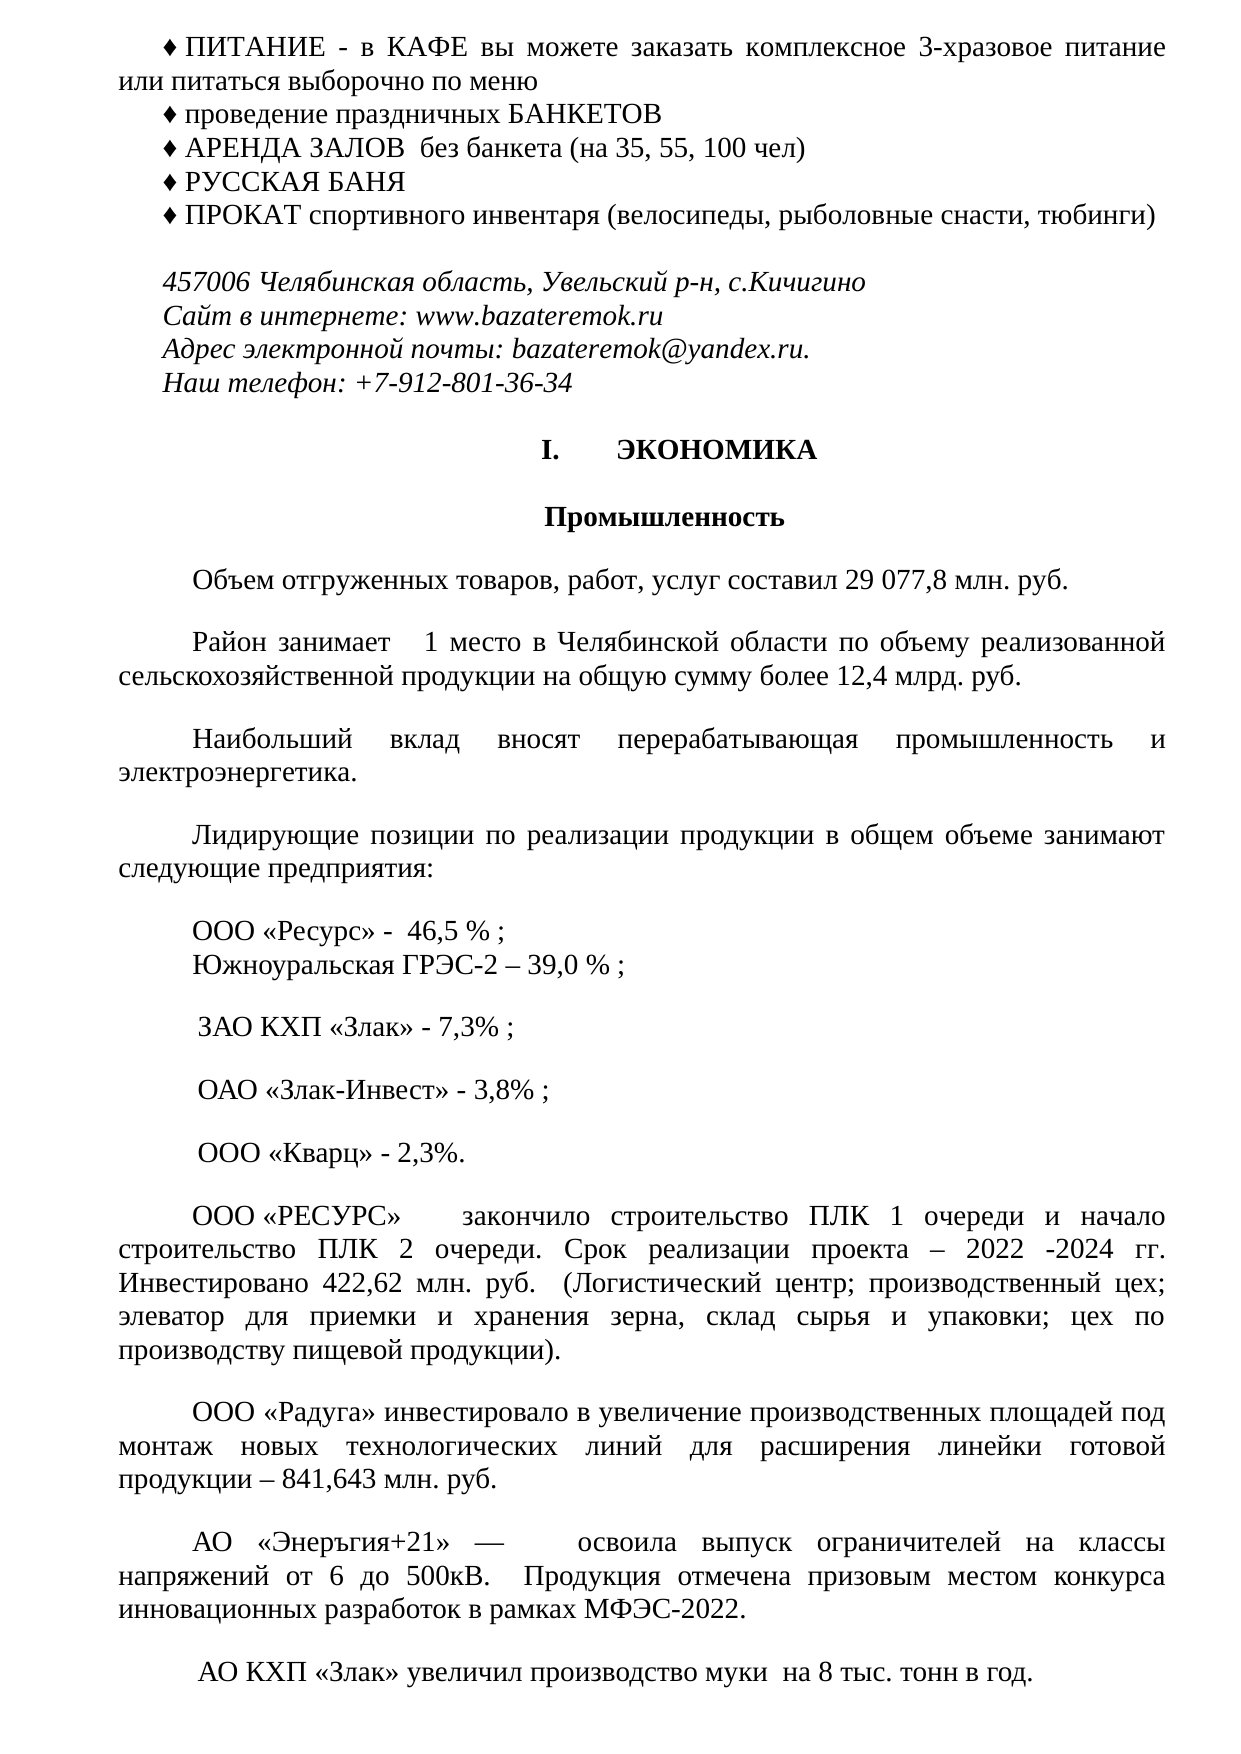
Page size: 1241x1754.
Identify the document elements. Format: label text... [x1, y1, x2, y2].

text ♦ РУССКАЯ БАНЯ [118, 164, 1167, 197]
text АО КХП «Злак» увеличил производство муки на 8 тыс. тонн в год. [118, 1654, 1167, 1688]
text ♦ АРЕНДА ЗАЛОВ без банкета (на 35, 55, 100 чел) [118, 130, 1167, 164]
text 457006 Челябинская область, Увельский р-н, с.Кичигино [118, 264, 1167, 298]
text Лидирующие позиции по реализации продукции в общем объеме занимают следующие предприятия: [118, 817, 1167, 884]
text ♦ проведение праздничных БАНКЕТОВ [118, 97, 1167, 130]
list ЭКОНОМИКА [192, 432, 1167, 466]
text ОАО «Злак-Инвест» - 3,8% ; [118, 1072, 1167, 1106]
text Адрес электронной почты: bazateremok@yandex.ru. [118, 331, 1167, 365]
text Южноуральская ГРЭС-2 – 39,0 % ; [118, 947, 1167, 980]
text ООО «Кварц» - 2,3%. [118, 1135, 1167, 1168]
text ООО «РЕСУРС» закончило строительство ПЛК 1 очереди и начало строительство ПЛК 2 очереди. Срок реализации проекта – 2022 -2024 гг. Инвестировано 422,62 млн. руб. (Логистический центр; производственный цех; элеватор для приемки и хранения зерна, склад сырья и упаковки; цех по производству пищевой продукции). [118, 1198, 1167, 1365]
text Район занимает 1 место в Челябинской области по объему реализованной сельскохозяйственной продукции на общую сумму более 12,4 млрд. руб. [118, 624, 1167, 692]
text Наибольший вклад вносят перерабатывающая промышленность и электроэнергетика. [118, 721, 1167, 788]
text ♦ ПРОКАТ спортивного инвентаря (велосипеды, рыболовные снасти, тюбинги) [118, 197, 1167, 231]
text Промышленность [118, 499, 1167, 533]
text ООО «Радуга» инвестировало в увеличение производственных площадей под монтаж новых технологических линий для расширения линейки готовой продукции – 841,643 млн. руб. [118, 1394, 1167, 1495]
text Объем отгруженных товаров, работ, услуг составил 29 077,8 млн. руб. [118, 562, 1167, 595]
text ЗАО КХП «Злак» - 7,3% ; [118, 1009, 1167, 1043]
text Сайт в интернете: www.bazateremok.ru [118, 298, 1167, 331]
text ООО «Ресурс» - 46,5 % ; [118, 913, 1167, 947]
text АО «Энеръгия+21» — освоила выпуск ограничителей на классы напряжений от 6 до 500кВ. Продукция отмечена призовым местом конкурса инновационных разработок в рамках МФЭС-2022. [118, 1524, 1167, 1625]
text ♦ ПИТАНИЕ - в КАФЕ вы можете заказать комплексное 3-хразовое питание или питаться выборочно по меню [118, 29, 1167, 97]
text Наш телефон: +7-912-801-36-34 [118, 365, 1167, 398]
